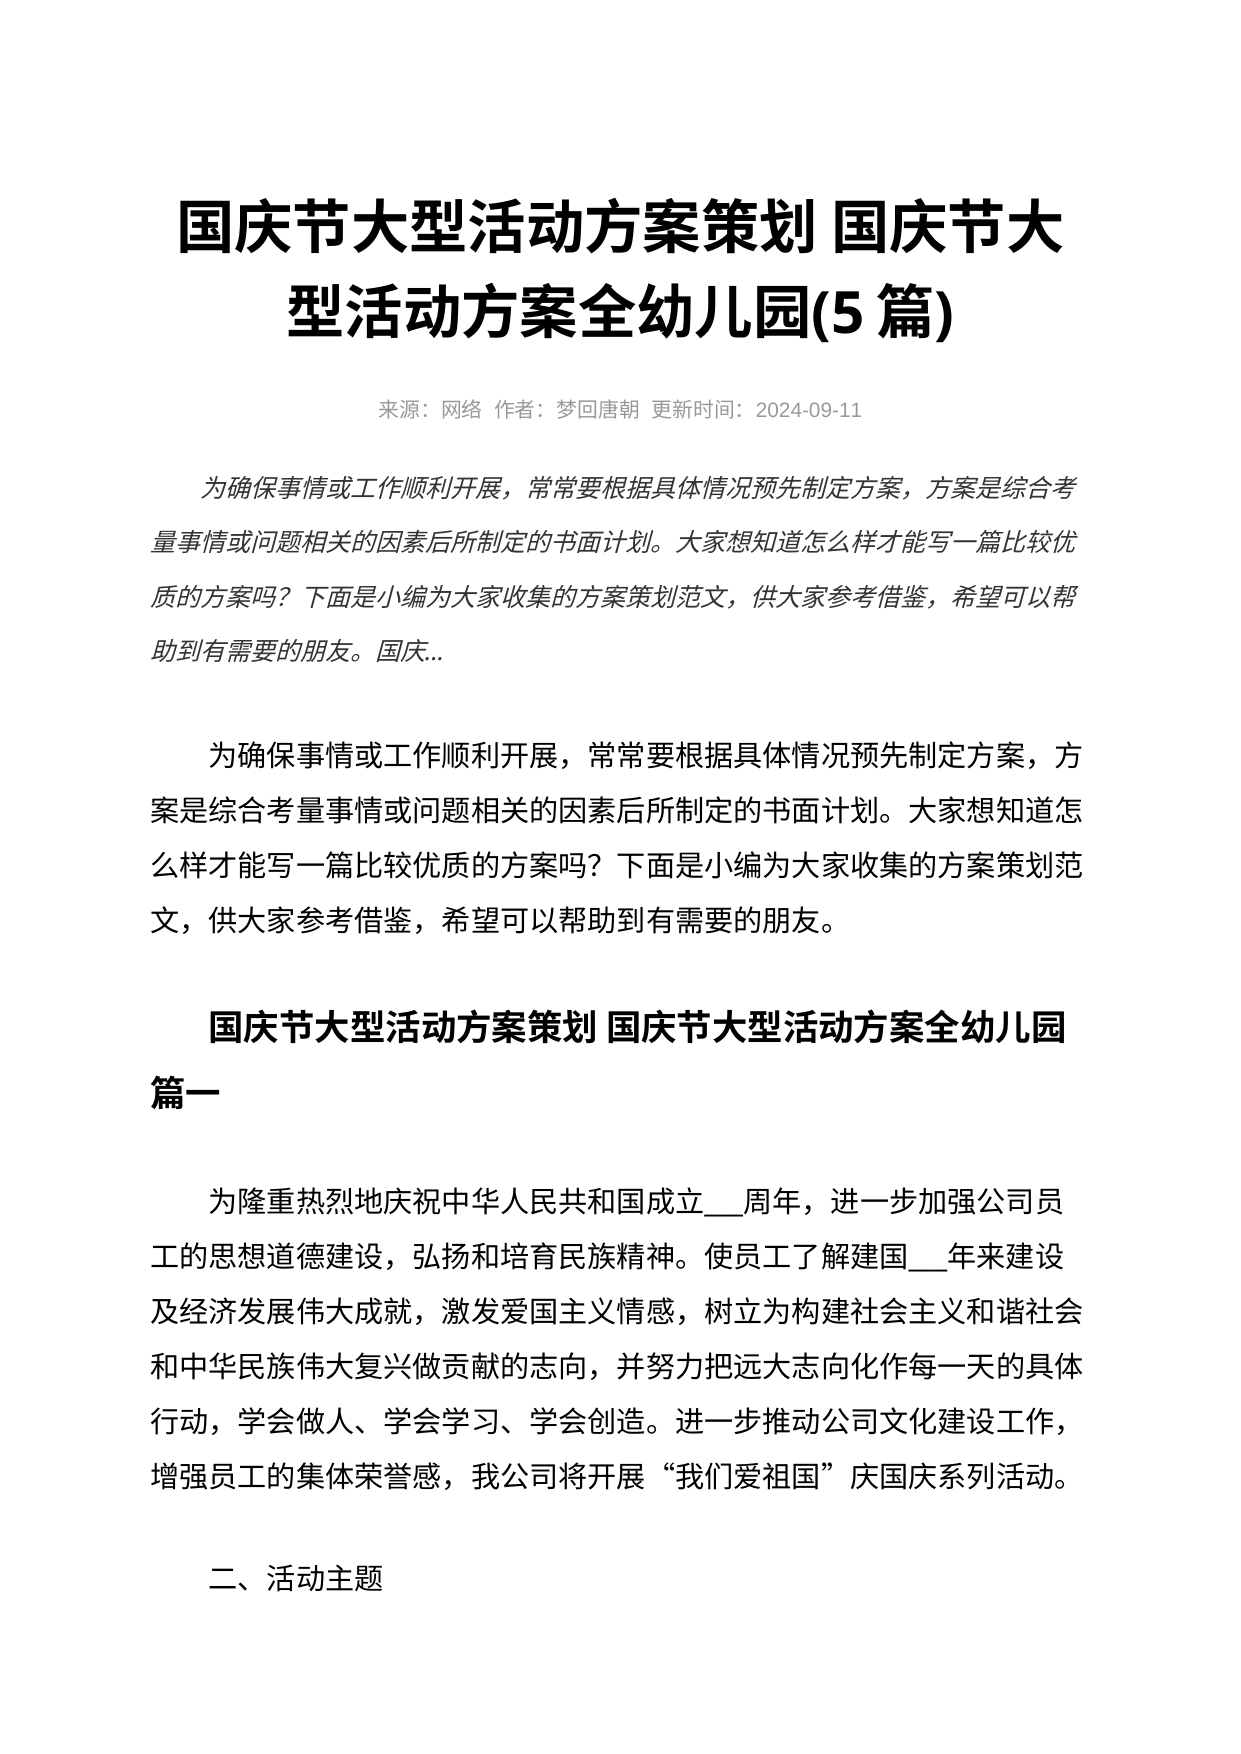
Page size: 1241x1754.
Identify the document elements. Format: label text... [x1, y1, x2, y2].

text 二、活动主题 [150, 1556, 1090, 1598]
text 来源：网络 作者：梦回唐朝 更新时间：2024-09-11 [150, 397, 1090, 421]
text 为确保事情或工作顺利开展，常常要根据具体情况预先制定方案，方案是综合考量事情或问题相关的因素后所制定的书面计划。大家想知道怎么样才能写一篇比较优质的方案吗？下面是小编为大家收集的方案策划范文，供大家参考借鉴，希望可以帮助到有需要的朋友。 [150, 733, 1090, 939]
subtitle 国庆节大型活动方案策划 国庆节大型活动方案全幼儿园(5篇) [150, 181, 1090, 351]
text 为隆重热烈地庆祝中华人民共和国成立___周年，进一步加强公司员工的思想道德建设，弘扬和培育民族精神。使员工了解建国___年来建设及经济发展伟大成就，激发爱国主义情感，树立为构建社会主义和谐社会和中华民族伟大复兴做贡献的志向，并努力把远大志向化作每一天的具体行动，学会做人、学会学习、学会创造。进一步推动公司文化建设工作，增强员工的集体荣誉感，我公司将开展“我们爱祖国”庆国庆系列活动。 [150, 1179, 1090, 1496]
text 国庆节大型活动方案策划 国庆节大型活动方案全幼儿园篇一 [150, 999, 1090, 1117]
text 为确保事情或工作顺利开展，常常要根据具体情况预先制定方案，方案是综合考量事情或问题相关的因素后所制定的书面计划。大家想知道怎么样才能写一篇比较优质的方案吗？下面是小编为大家收集的方案策划范文，供大家参考借鉴，希望可以帮助到有需要的朋友。国庆... [150, 468, 1090, 668]
